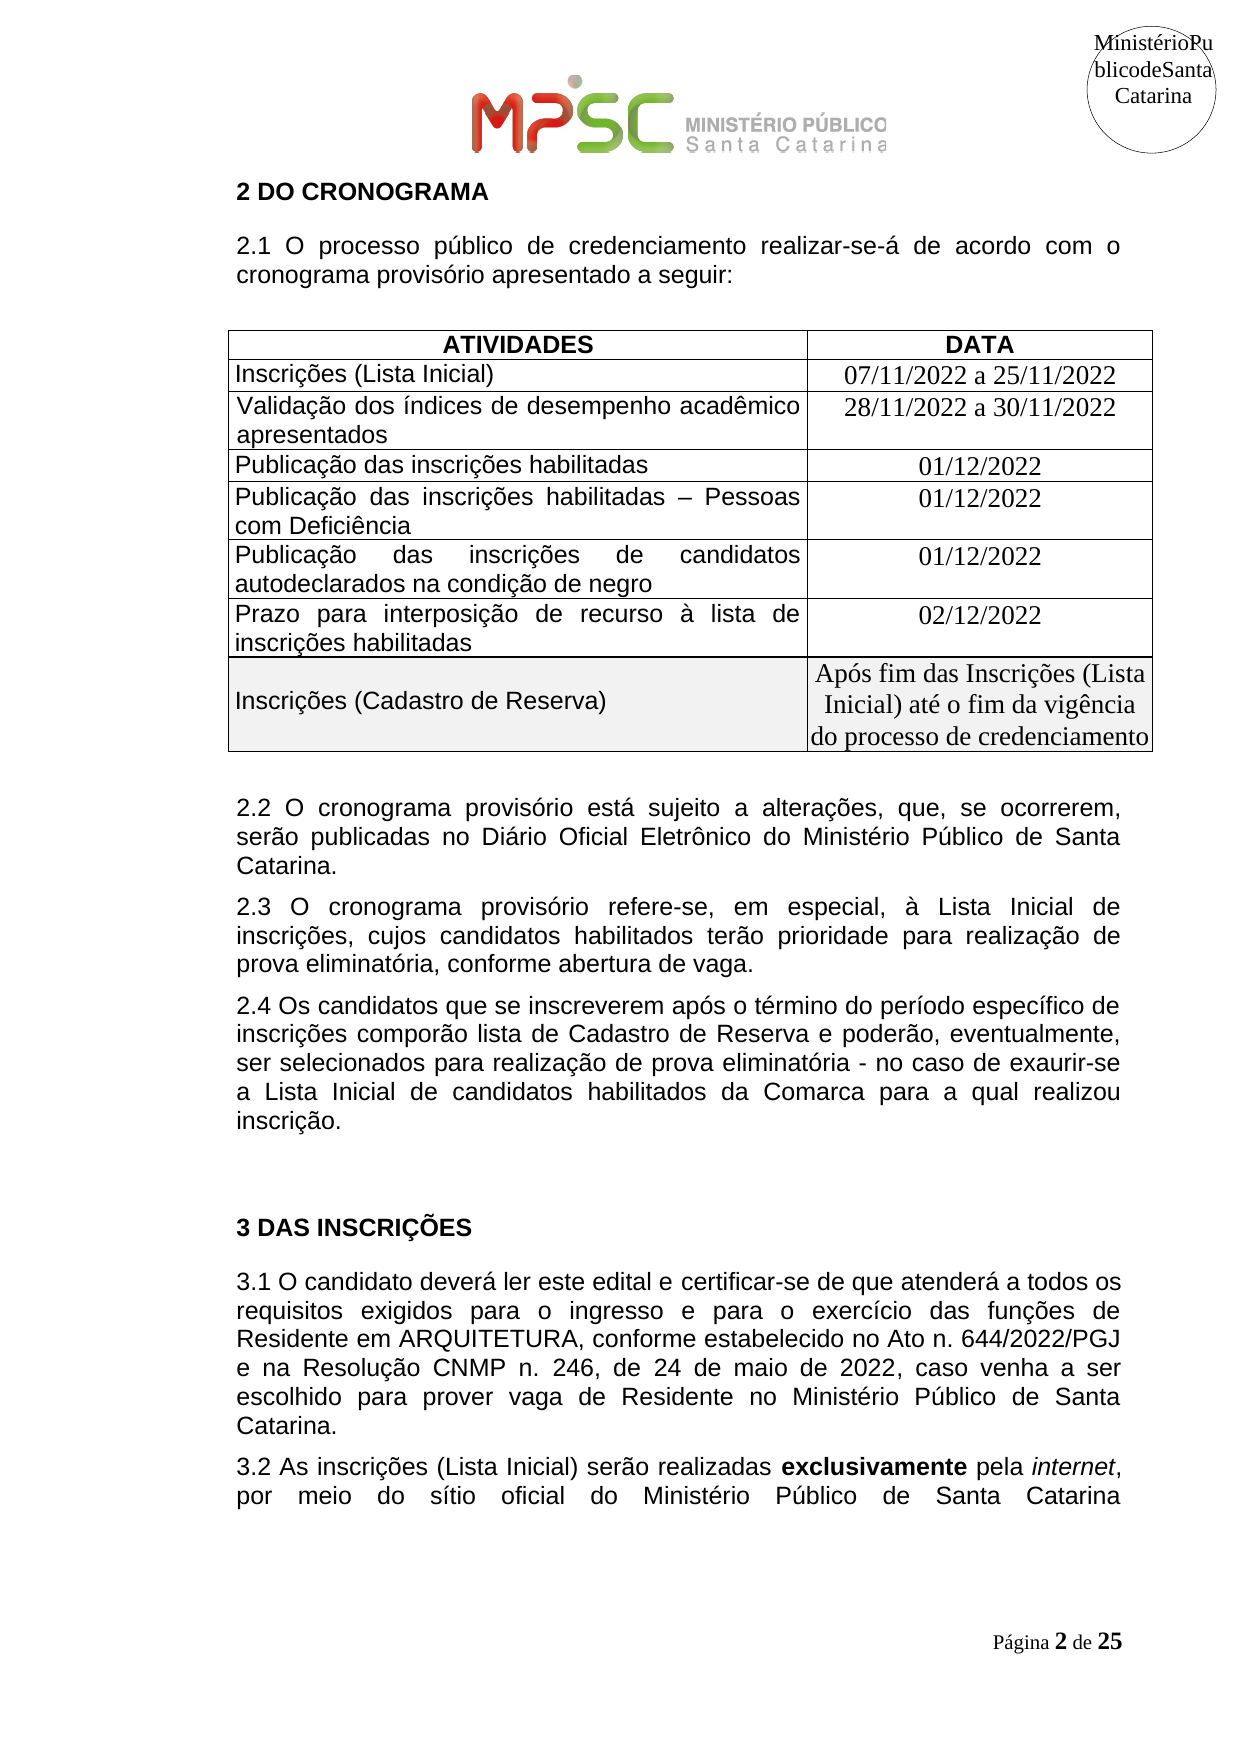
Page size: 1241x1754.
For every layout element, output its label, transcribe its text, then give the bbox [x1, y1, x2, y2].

table_cell Prazo para interposição de recurso à lista de inscrições habilitadas [229, 599, 807, 656]
table_cell 01/12/2022 [808, 540, 1152, 598]
table_cell Publicação das inscrições habilitadas [229, 450, 807, 481]
table_cell Após fim das Inscrições (Lista Inicial) até o fim da vigência do processo de credenciamento [808, 658, 1152, 751]
table_header DATA [808, 331, 1152, 359]
table_cell 01/12/2022 [808, 450, 1152, 481]
table_cell Inscrições (Cadastro de Reserva) [229, 658, 807, 751]
table_header ATIVIDADES [229, 331, 807, 359]
table_cell 02/12/2022 [808, 599, 1152, 656]
text 2.1 O processo público de credenciamento realizar-se-á de acordo com o cronograma provisório apresentado a seguir: [236, 231, 1122, 288]
text 2 DO CRONOGRAMA [236, 177, 1122, 206]
table_cell Publicação das inscrições de candidatos autodeclarados na condição de negro [229, 540, 807, 598]
text 2.3 O cronograma provisório refere-se, em especial, à Lista Inicial de inscrições, cujos candidatos habilitados terão prioridade para realização de prova eliminatória, conforme abertura de vaga. [236, 892, 1122, 978]
picture [472, 75, 887, 153]
table_cell Publicação das inscrições habilitadas – Pessoas com Deficiência [229, 482, 807, 539]
text 2.2 O cronograma provisório está sujeito a alterações, que, se ocorrerem, serão publicadas no Diário Oficial Eletrônico do Ministério Público de Santa Catarina. [236, 793, 1122, 879]
table_cell 07/11/2022 a 25/11/2022 [808, 360, 1152, 391]
table_cell Inscrições (Lista Inicial) [229, 360, 807, 391]
text 3 DAS INSCRIÇÕES [236, 1213, 1122, 1242]
text 2.4 Os candidatos que se inscreverem após o término do período específico de inscrições comporão lista de Cadastro de Reserva e poderão, eventualmente, ser selecionados para realização de prova eliminatória - no caso de exaurir-se a Lista Inicial de candidatos habilitados da Comarca para a qual realizou inscrição. [236, 991, 1122, 1134]
table_cell 01/12/2022 [808, 482, 1152, 539]
table_cell 28/11/2022 a 30/11/2022 [808, 392, 1152, 449]
text 3.1 O candidato deverá ler este edital e certificar-se de que atenderá a todos os requisitos exigidos para o ingresso e para o exercício das funções de Residente em ARQUITETURA, conforme estabelecido no Ato n. 644/2022/PGJ e na Resolução CNMP n. 246, de 24 de maio de 2022, caso venha a ser escolhido para prover vaga de Residente no Ministério Público de Santa Catarina. [236, 1267, 1122, 1439]
table_cell Validação dos índices de desempenho acadêmico apresentados [229, 392, 807, 449]
